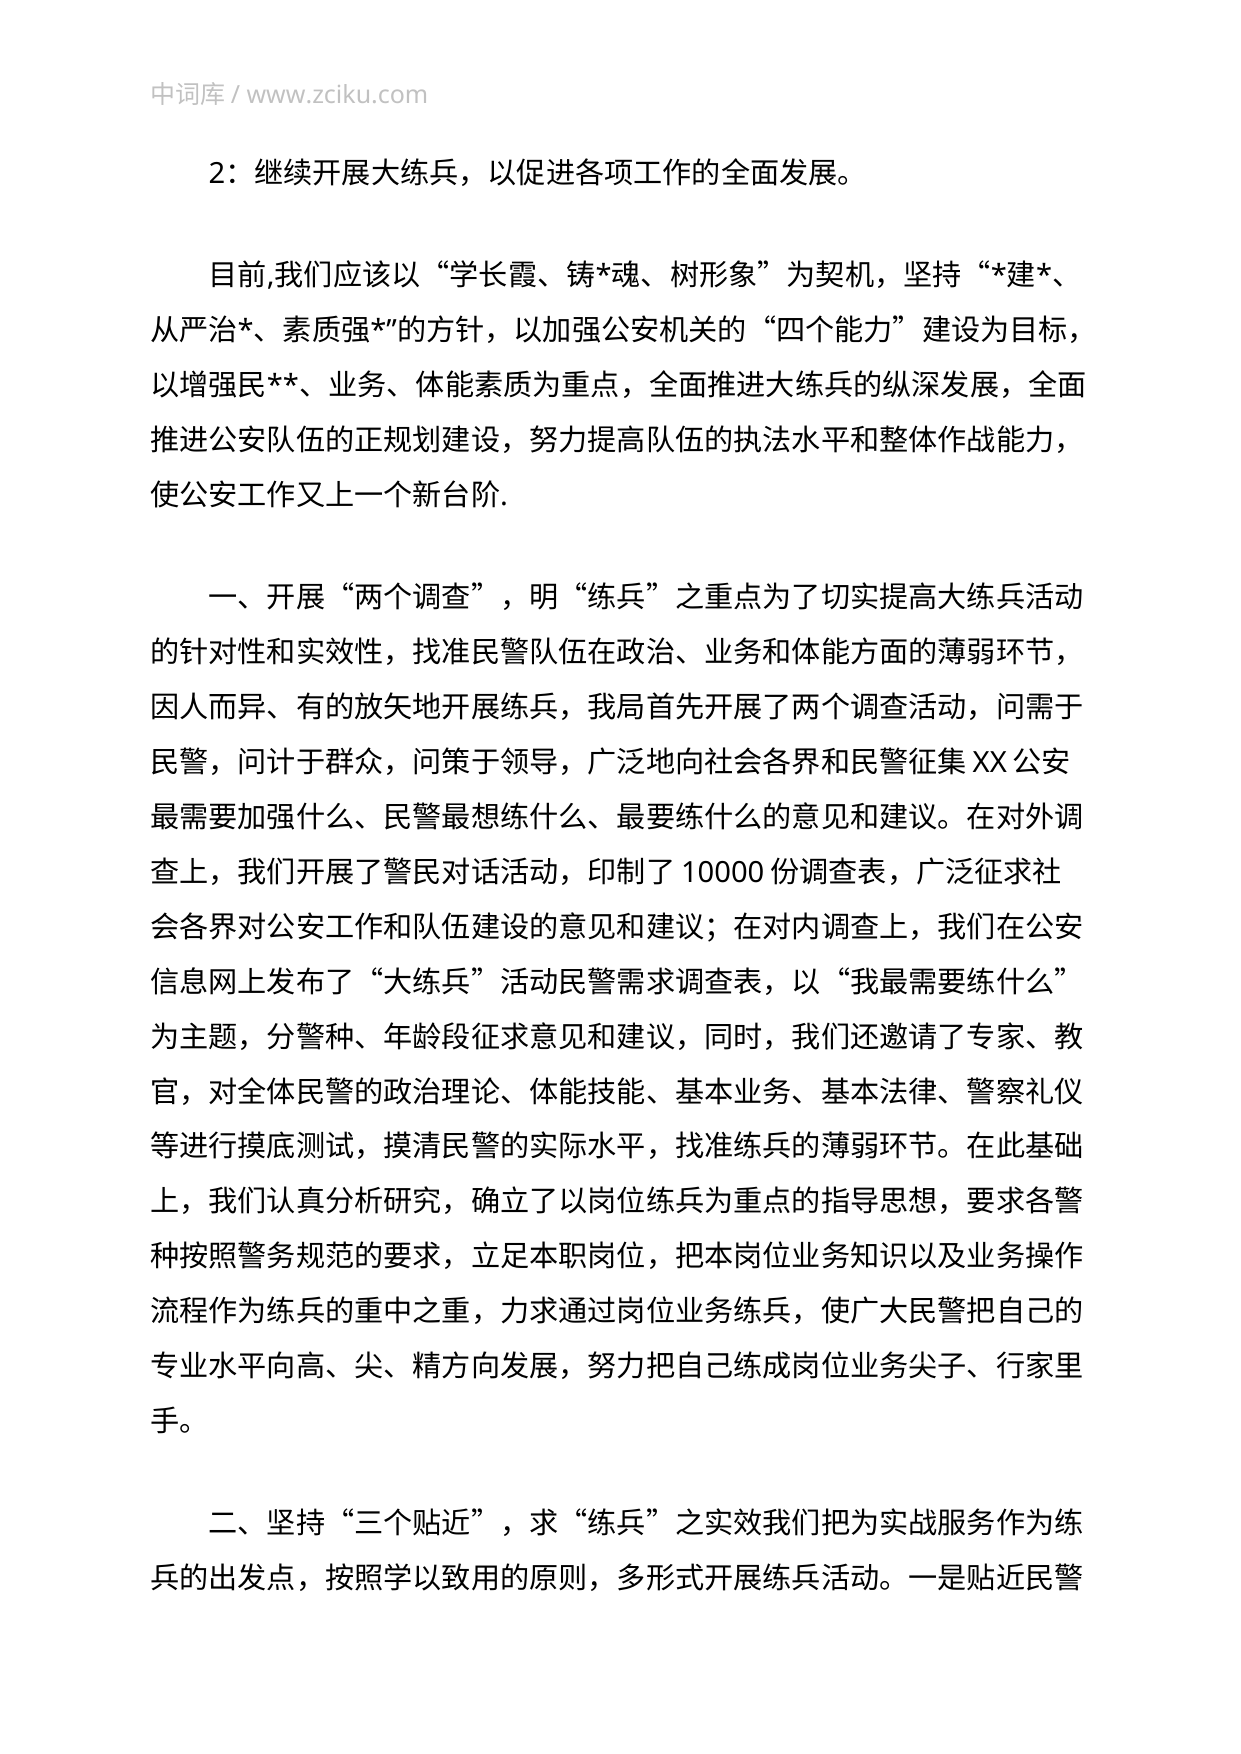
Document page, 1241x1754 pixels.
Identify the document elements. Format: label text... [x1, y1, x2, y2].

text 目前,我们应该以“学长霞、铸*魂、树形象”为契机，坚持“*建*、从严治*、素质强*”的方针，以加强公安机关的“四个能力”建设为目标，以增强民**、业务、体能素质为重点，全面推进大练兵的纵深发展，全面推进公安队伍的正规划建设，努力提高队伍的执法水平和整体作战能力，使公安工作又上一个新台阶. [150, 252, 1090, 514]
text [150, 1499, 1090, 1596]
text 2：继续开展大练兵，以促进各项工作的全面发展。 [150, 150, 1090, 192]
text 一、开展“两个调查”，明“练兵”之重点为了切实提高大练兵活动的针对性和实效性，找准民警队伍在政治、业务和体能方面的薄弱环节，因人而异、有的放矢地开展练兵，我局首先开展了两个调查活动，问需于民警，问计于群众，问策于领导，广泛地向社会各界和民警征集XX公安最需要加强什么、民警最想练什么、最要练什么的意见和建议。在对外调查上，我们开展了警民对话活动，印制了10000份调查表，广泛征求社会各界对公安工作和队伍建设的意见和建议；在对内调查上，我们在公安信息网上发布了“大练兵”活动民警需求调查表，以“我最需要练什么”为主题，分警种、年龄段征求意见和建议，同时，我们还邀请了专家、教官，对全体民警的政治理论、体能技能、基本业务、基本法律、警察礼仪等进行摸底测试，摸清民警的实际水平，找准练兵的薄弱环节。在此基础上，我们认真分析研究，确立了以岗位练兵为重点的指导思想，要求各警种按照警务规范的要求，立足本职岗位，把本岗位业务知识以及业务操作流程作为练兵的重中之重，力求通过岗位业务练兵，使广大民警把自己的专业水平向高、尖、精方向发展，努力把自己练成岗位业务尖子、行家里手。 [150, 574, 1090, 1440]
